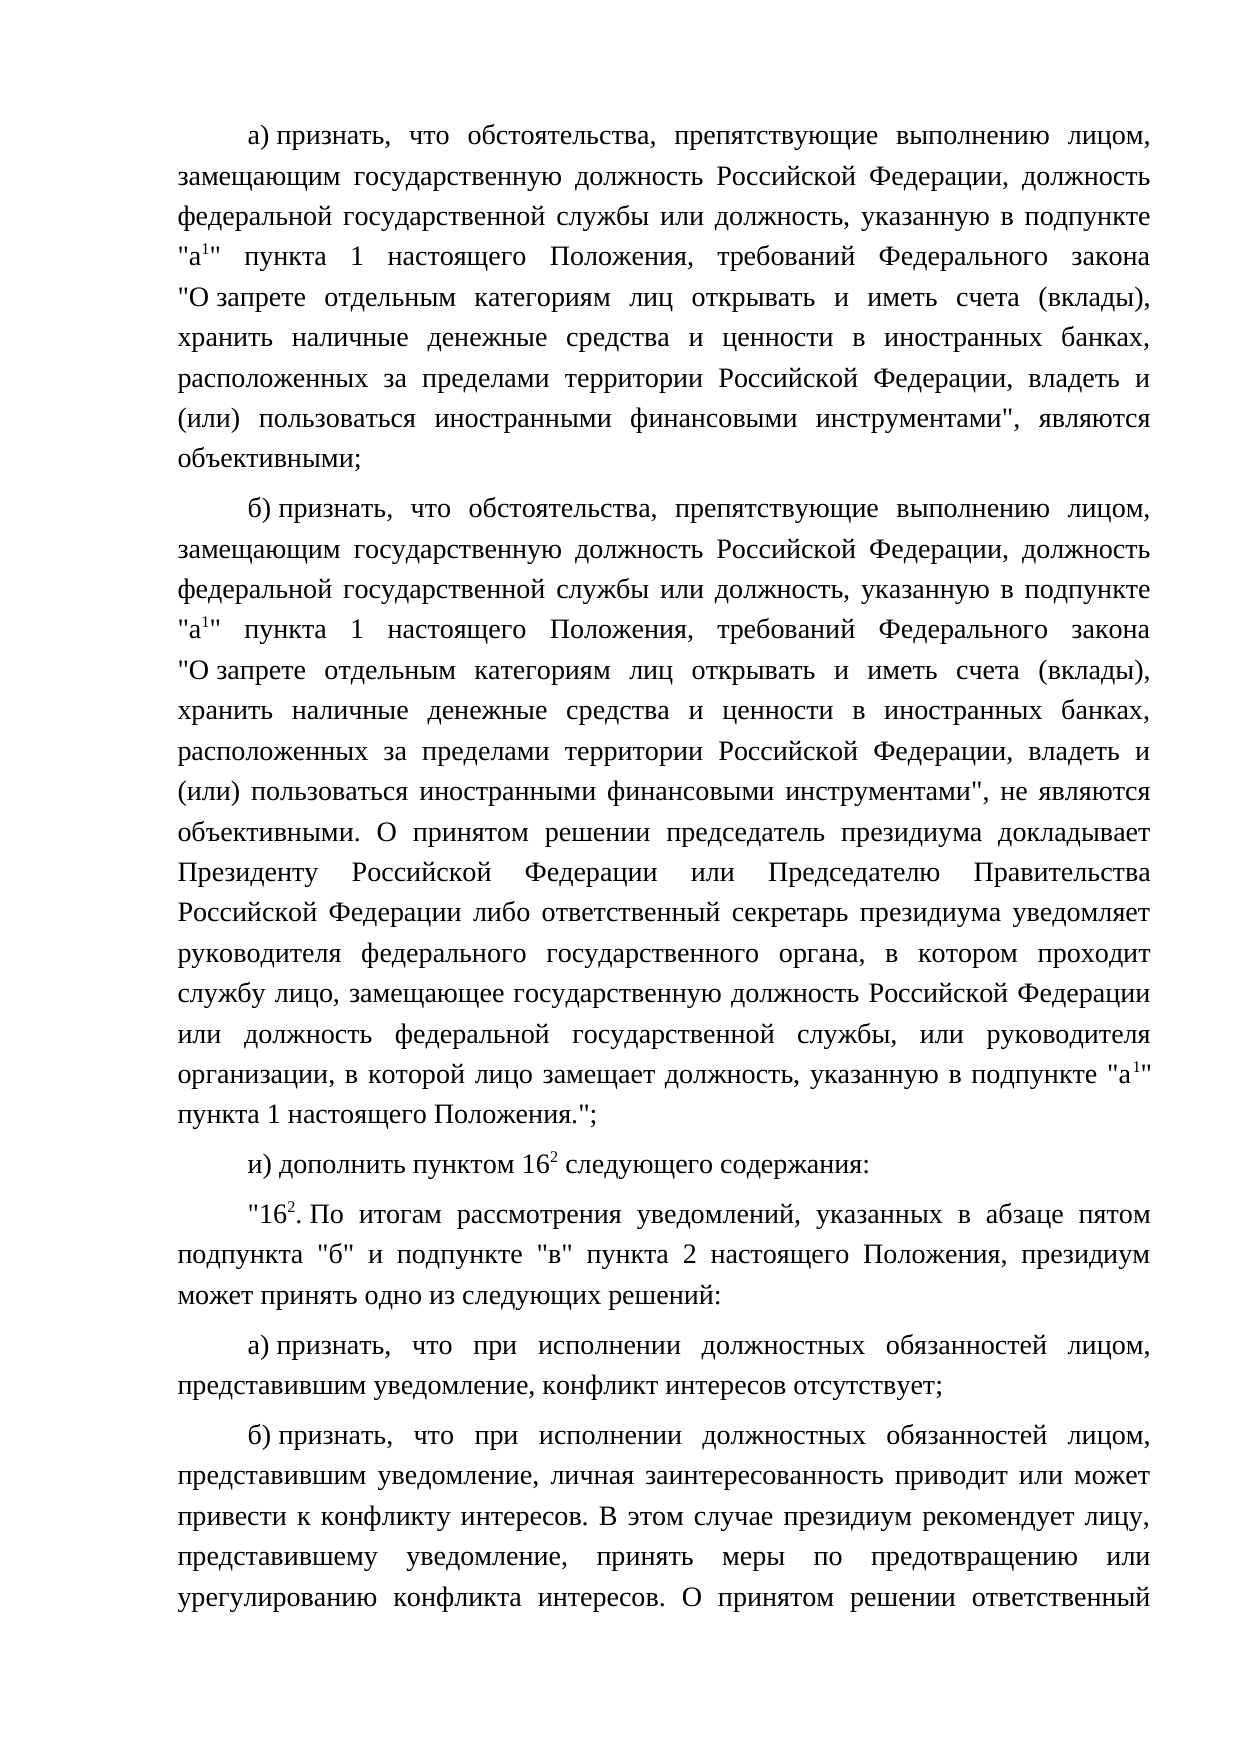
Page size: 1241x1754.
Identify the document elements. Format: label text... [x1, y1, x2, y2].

text а) признать, что обстоятельства, препятствующие выполнению лицом, замещающим государственную должность Российской Федерации, должность федеральной государственной службы или должность, указанную в подпункте "а1" пункта 1 настоящего Положения, требований Федерального закона "О запрете отдельным категориям лиц открывать и иметь счета (вклады), хранить наличные денежные средства и ценности в иностранных банках, расположенных за пределами территории Российской Федерации, владеть и (или) пользоваться иностранными финансовыми инструментами", являются объективными; [177, 118, 1152, 474]
text "162. По итогам рассмотрения уведомлений, указанных в абзаце пятом подпункта "б" и подпункте "в" пункта 2 настоящего Положения, президиум может принять одно из следующих решений: [177, 1197, 1152, 1310]
text б) признать, что обстоятельства, препятствующие выполнению лицом, замещающим государственную должность Российской Федерации, должность федеральной государственной службы или должность, указанную в подпункте "а1" пункта 1 настоящего Положения, требований Федерального закона "О запрете отдельным категориям лиц открывать и иметь счета (вклады), хранить наличные денежные средства и ценности в иностранных банках, расположенных за пределами территории Российской Федерации, владеть и (или) пользоваться иностранными финансовыми инструментами", не являются объективными. О принятом решении председатель президиума докладывает Президенту Российской Федерации или Председателю Правительства Российской Федерации либо ответственный секретарь президиума уведомляет руководителя федерального государственного органа, в котором проходит службу лицо, замещающее государственную должность Российской Федерации или должность федеральной государственной службы, или руководителя организации, в которой лицо замещает должность, указанную в подпункте "а1" пункта 1 настоящего Положения."; [177, 491, 1152, 1130]
text а) признать, что при исполнении должностных обязанностей лицом, представившим уведомление, конфликт интересов отсутствует; [177, 1328, 1152, 1401]
text и) дополнить пунктом 162 следующего содержания: [177, 1147, 1152, 1180]
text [177, 1418, 1152, 1612]
